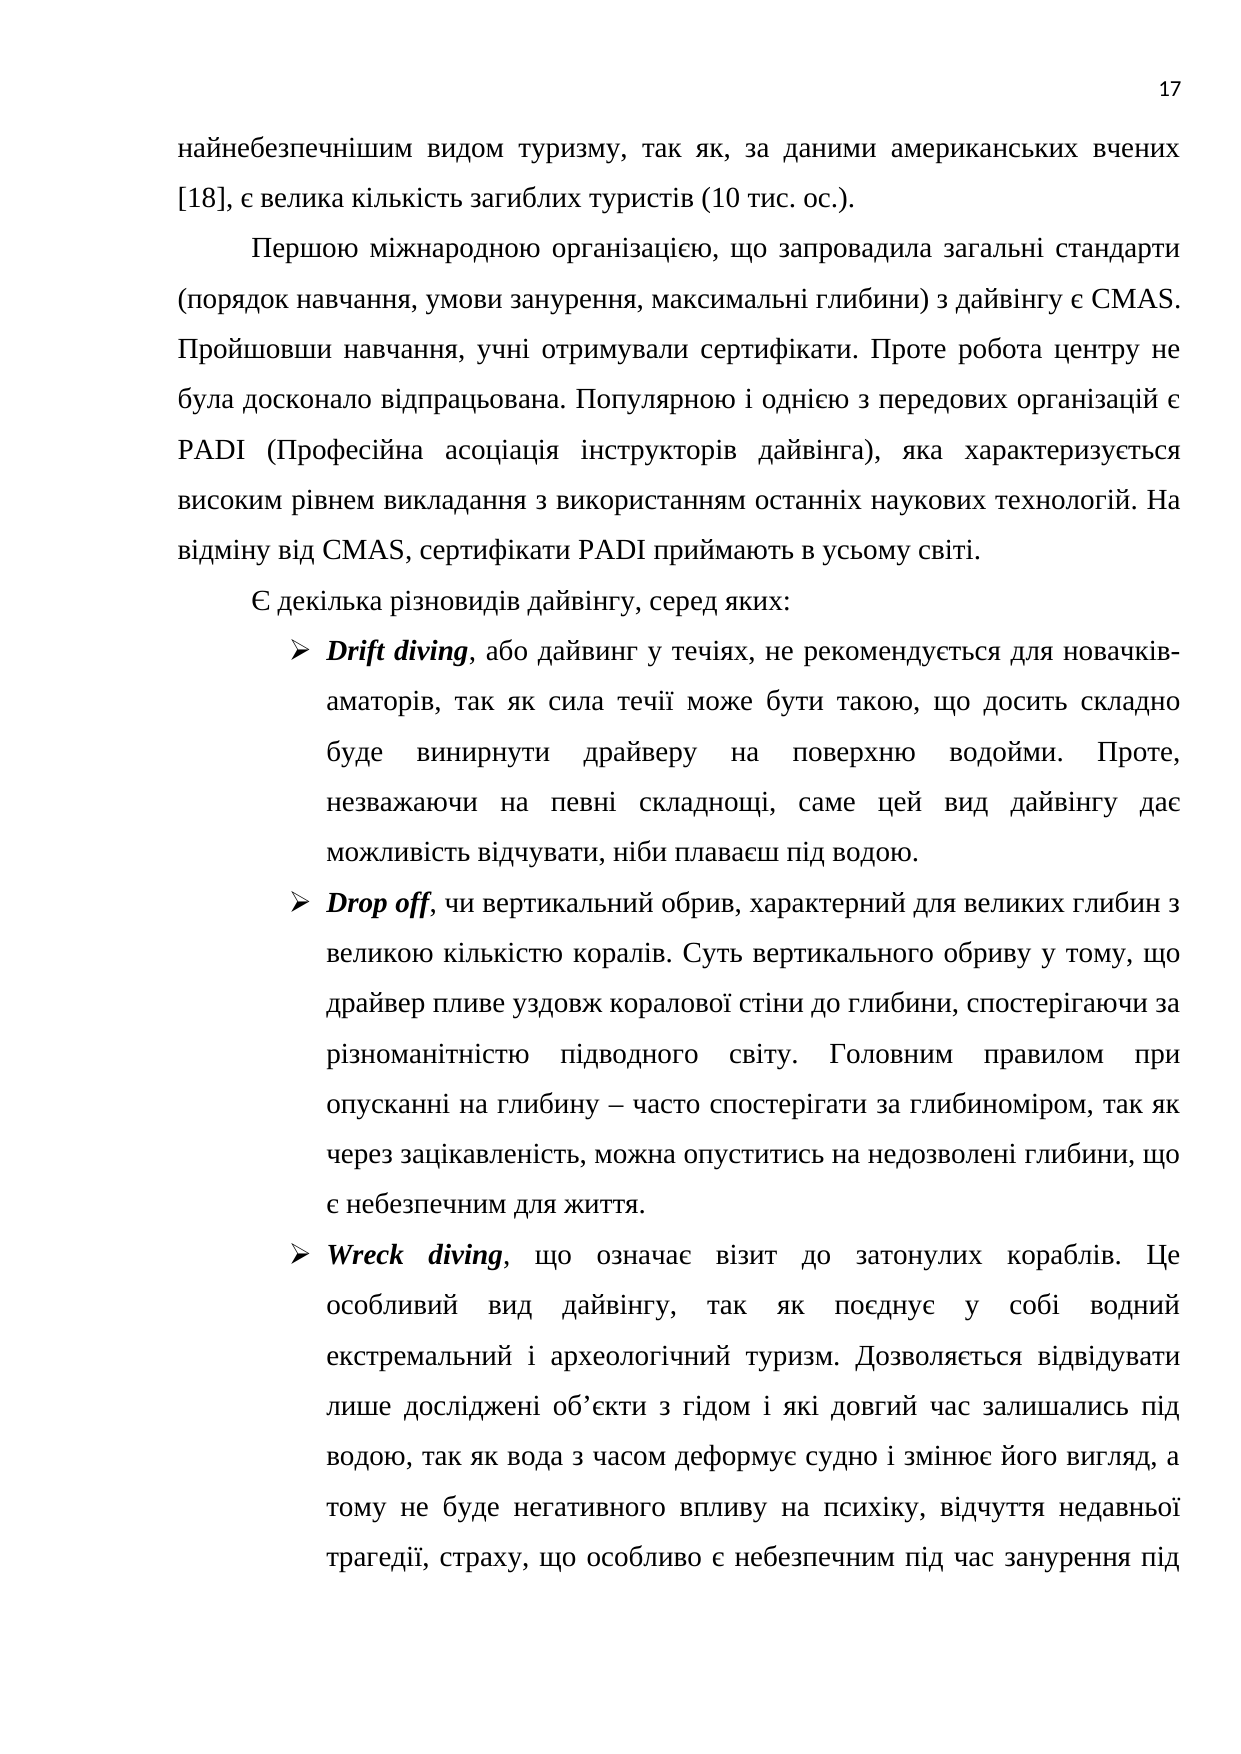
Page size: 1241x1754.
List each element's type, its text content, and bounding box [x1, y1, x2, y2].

list Drіft dіvіng, або дайвинг у течіях, не рекомендується для новачків-аматорів, так як сила течії може бути такою, що досить складно буде винирнути драйверу на поверхню водойми. Проте, незважаючи на певні складнощі, саме цей вид дайвінгу дає можливість відчувати, ніби плаваєш під водою. [288, 633, 1181, 868]
text Першою міжнародною організацією, що запровадила загальні стандарти (порядок навчання, умови занурення, максимальні глибини) з дайвінгу є CMAS. Пройшовши навчання, учні отримували сертифікати. Проте робота центру не була досконало відпрацьована. Популярною і однією з передових організацій є PADI (Професійна асоціація інструкторів дайвінга), яка характеризується високим рівнем викладання з використанням останніх наукових технологій. На відміну від CMAS, сертифікати PADI приймають в усьому світі. [177, 231, 1181, 566]
list Drop off, чи вертикальний обрив, характерний для великих глибин з великою кількістю коралів. Суть вертикального обриву у тому, що драйвер пливе уздовж коралової стіни до глибини, спостерігаючи за різноманітністю підводного світу. Головним правилом при опусканні на глибину – часто спостерігати за глибиноміром, так як через зацікавленість, можна опуститись на недозволені глибини, що є небезпечним для життя. [288, 885, 1181, 1220]
text Є декілька різновидів дайвінгу, серед яких: [177, 583, 1181, 616]
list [288, 1237, 1181, 1572]
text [177, 130, 1181, 214]
